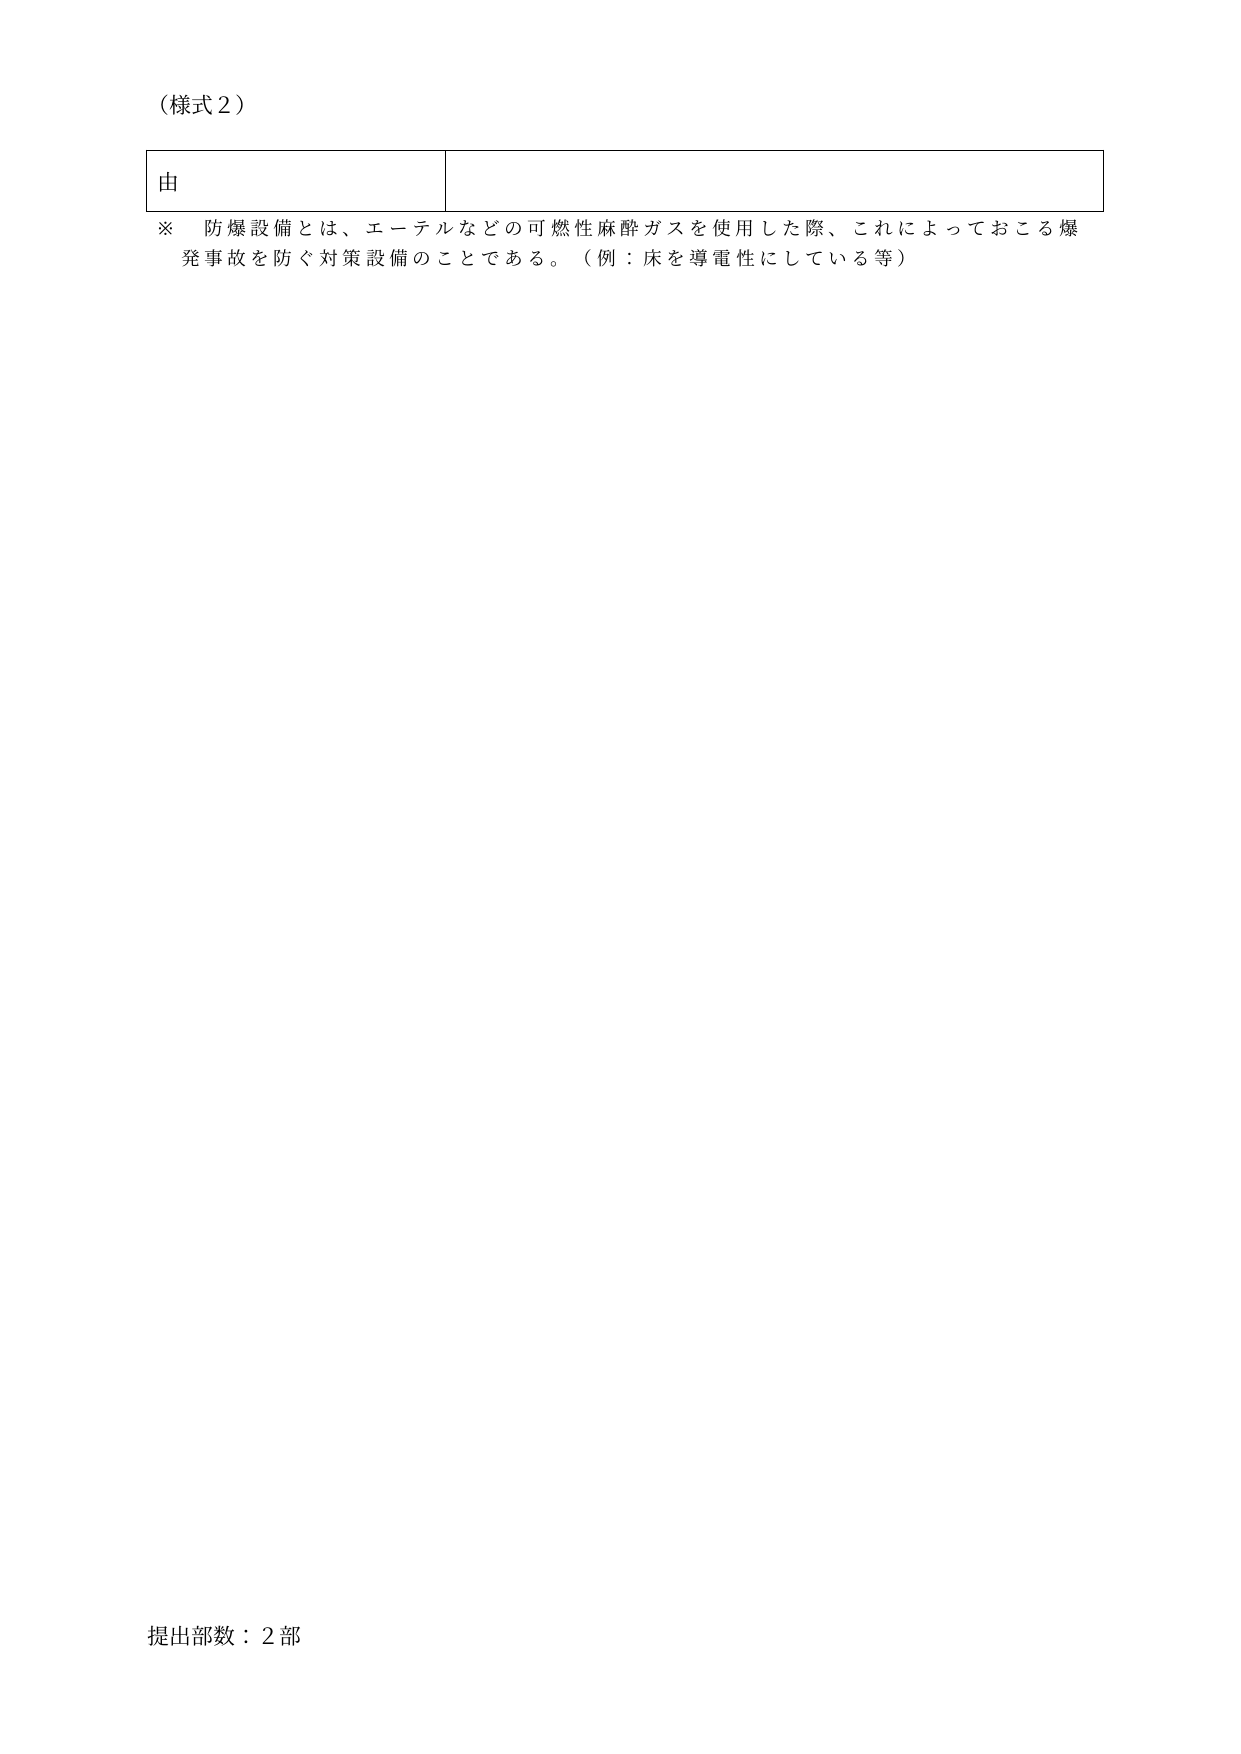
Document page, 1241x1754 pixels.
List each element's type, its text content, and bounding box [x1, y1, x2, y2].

table_cell 防爆設備を設置しない理由 [147, 151, 445, 211]
text ※ 防爆設備とは、エーテルなどの可燃性麻酔ガスを使用した際、これによっておこる爆発事故を防ぐ対策設備のことである。（例：床を導電性にしている等） [158, 212, 1083, 273]
table_cell [446, 151, 1103, 211]
